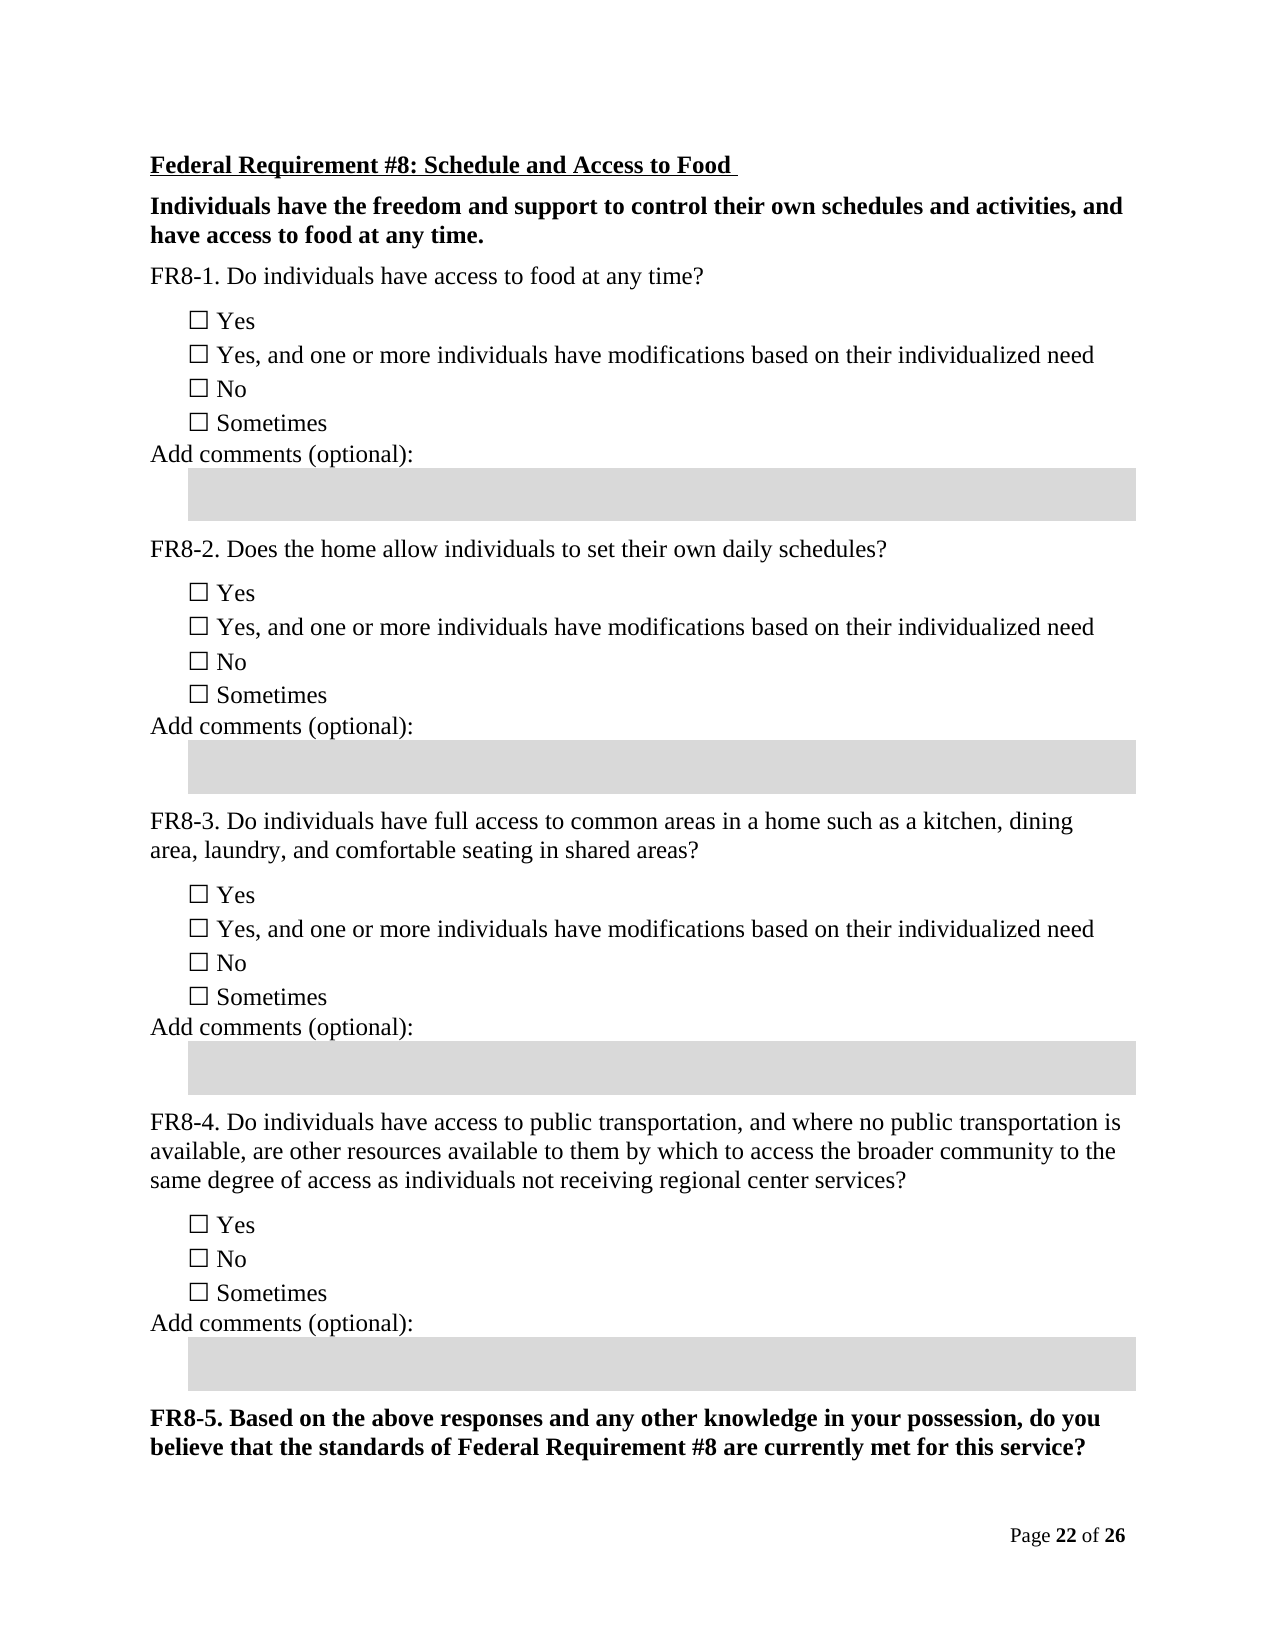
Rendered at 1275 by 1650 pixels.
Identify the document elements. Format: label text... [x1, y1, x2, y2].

text Yes [187, 302, 1125, 337]
table_header [188, 740, 1136, 794]
text Add comments (optional): [150, 1012, 1125, 1041]
text FR8-1. Do individuals have access to food at any time? [150, 261, 1125, 290]
text Yes [187, 876, 1125, 910]
text Add comments (optional): [150, 1308, 1125, 1337]
text Yes, and one or more individuals have modifications based on their individualized need [187, 337, 1125, 371]
table_header [188, 1041, 1136, 1095]
text No [187, 1240, 1125, 1274]
text Sometimes [187, 1274, 1125, 1308]
text Yes [187, 575, 1125, 609]
text Add comments (optional): [150, 439, 1125, 467]
text No [187, 944, 1125, 978]
table_header [188, 468, 1136, 521]
text Yes, and one or more individuals have modifications based on their individualized need [187, 910, 1125, 944]
text FR8-2. Does the home allow individuals to set their own daily schedules? [150, 534, 1125, 562]
table_header [188, 1337, 1136, 1391]
text Add comments (optional): [150, 711, 1125, 740]
text FR8-4. Do individuals have access to public transportation, and where no public transportation is available, are other resources available to them by which to access the broader community to the same degree of access as individuals not receiving regional center services? [150, 1107, 1125, 1194]
text Individuals have the freedom and support to control their own schedules and activities, and have access to food at any time. [150, 191, 1125, 249]
text Sometimes [187, 405, 1125, 439]
text No [187, 643, 1125, 677]
text No [187, 371, 1125, 405]
text Federal Requirement #8: Schedule and Access to Food [150, 150, 1125, 179]
text FR8-3. Do individuals have full access to common areas in a home such as a kitchen, dining area, laundry, and comfortable seating in shared areas? [150, 806, 1125, 864]
text FR8-5. Based on the above responses and any other knowledge in your possession, do you believe that the standards of Federal Requirement #8 are currently met for this service? [150, 1403, 1125, 1461]
text Yes, and one or more individuals have modifications based on their individualized need [187, 609, 1125, 643]
text Sometimes [187, 978, 1125, 1012]
text Sometimes [187, 677, 1125, 711]
text Yes [187, 1206, 1125, 1240]
